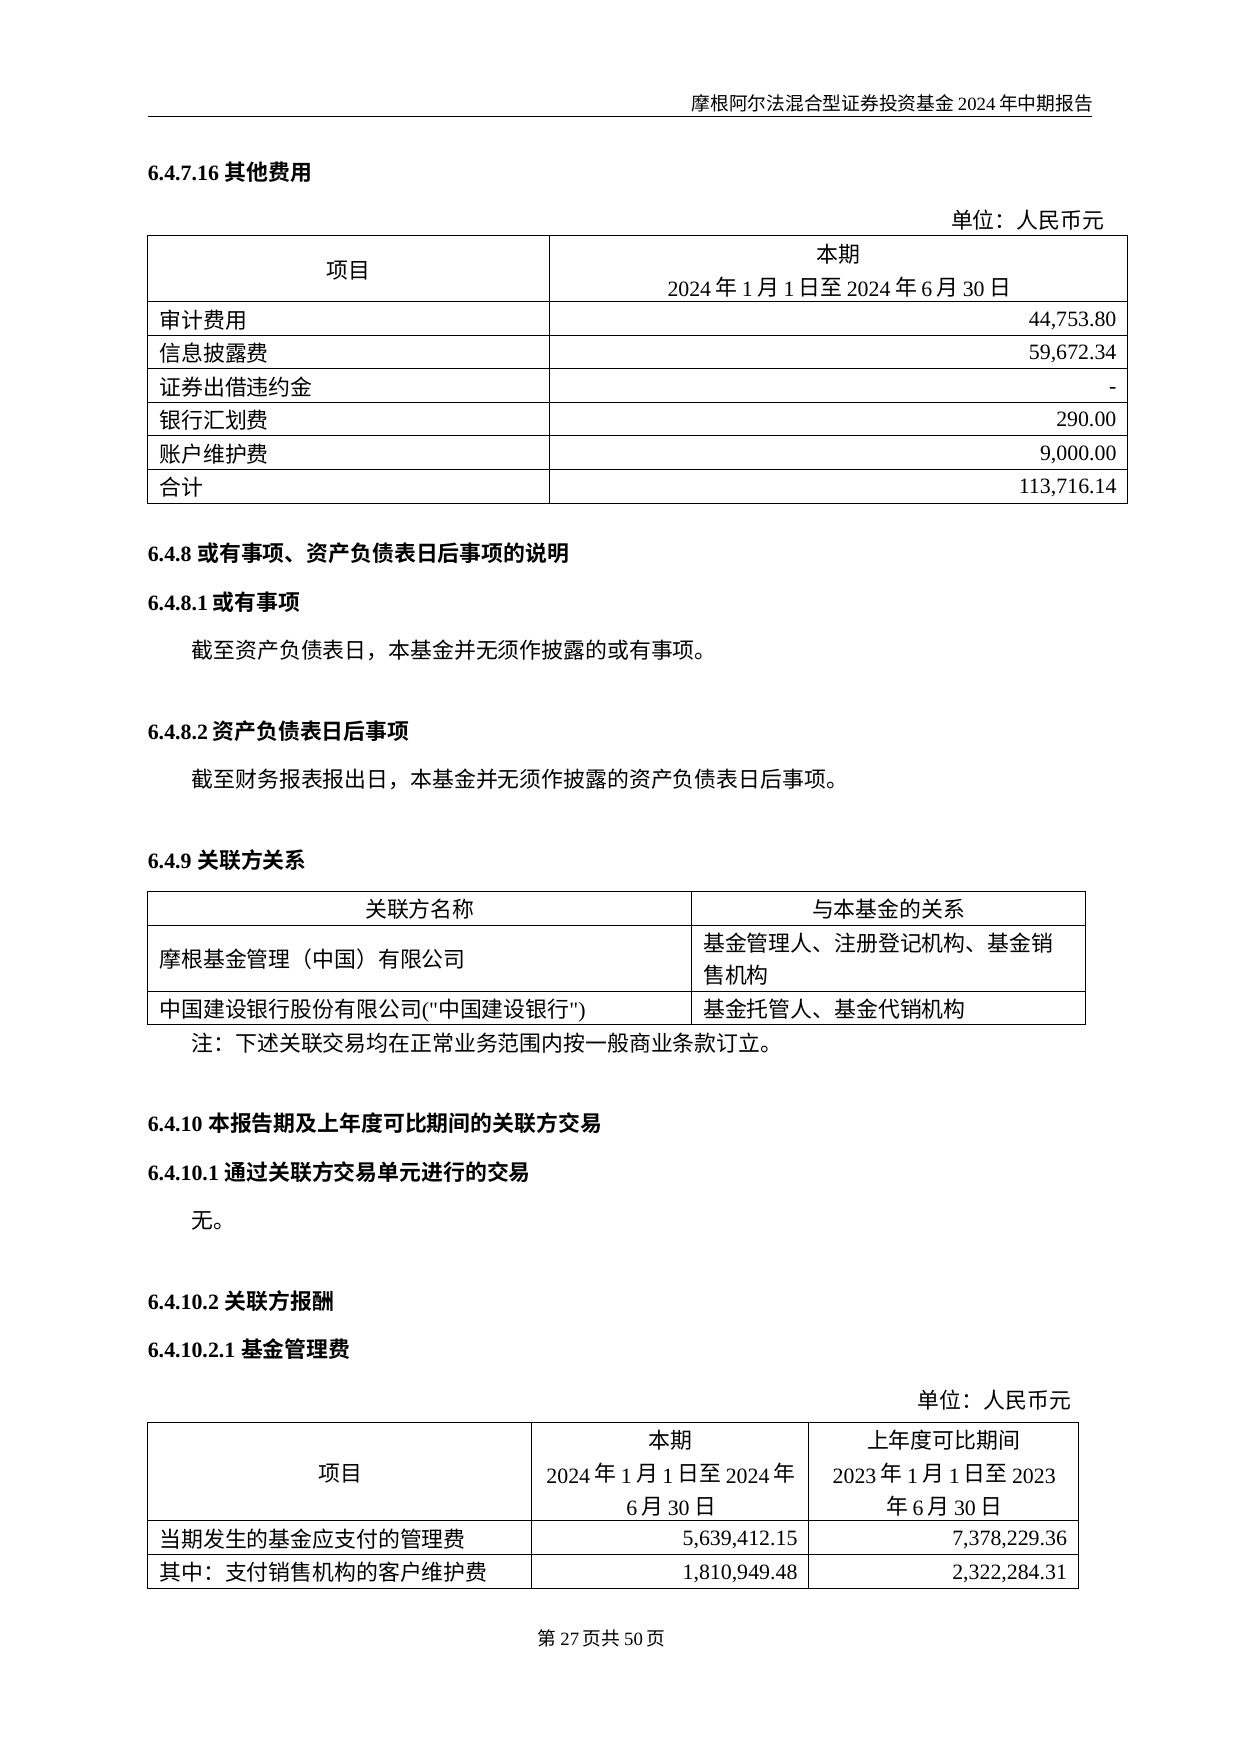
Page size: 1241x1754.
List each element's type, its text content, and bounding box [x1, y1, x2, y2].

table_cell 基金管理人、注册登记机构、基金销售机构 [692, 926, 1085, 991]
table_cell 证券出借违约金 [148, 369, 549, 402]
table_cell 中国建设银行股份有限公司("中国建设银行") [148, 992, 691, 1024]
text 6.4.10.1 通过关联方交易单元进行的交易 [148, 1154, 1092, 1187]
table_header 本期 2024年1月1日至2024年6月30日 [550, 236, 1127, 301]
text 6.4.7.16 其他费用 [148, 154, 1092, 187]
table_cell 当期发生的基金应支付的管理费 [148, 1521, 531, 1554]
text 6.4.8.2资产负债表日后事项 [148, 713, 1092, 746]
table_cell 113,716.14 [550, 470, 1127, 502]
text 注：下述关联交易均在正常业务范围内按一般商业条款订立。 [148, 1025, 1092, 1058]
text 6.4.10 本报告期及上年度可比期间的关联方交易 [148, 1106, 1092, 1138]
text 6.4.8.1或有事项 [148, 584, 1092, 617]
text 6.4.10.2 关联方报酬 [148, 1283, 1092, 1316]
table_cell 1,810,949.48 [532, 1555, 808, 1587]
table_cell - [550, 369, 1127, 402]
table_cell 账户维护费 [148, 436, 549, 469]
table_cell 其中：支付销售机构的客户维护费 [148, 1555, 531, 1587]
text 单位：人民币元 [148, 203, 1104, 235]
table_cell 摩根基金管理（中国）有限公司 [148, 926, 691, 991]
table_header 项目 [148, 236, 549, 301]
table_cell 基金托管人、基金代销机构 [692, 992, 1085, 1024]
table_cell 44,753.80 [550, 302, 1127, 335]
table_cell 审计费用 [148, 302, 549, 335]
table_cell 59,672.34 [550, 336, 1127, 368]
table_cell 5,639,412.15 [532, 1521, 808, 1554]
text 截至财务报表报出日，本基金并无须作披露的资产负债表日后事项。 [148, 762, 1092, 794]
table_cell 290.00 [550, 403, 1127, 435]
table_cell 2,322,284.31 [809, 1555, 1078, 1587]
table_cell 9,000.00 [550, 436, 1127, 469]
text 6.4.9 关联方关系 [148, 843, 1092, 875]
table_cell 信息披露费 [148, 336, 549, 368]
table_cell 7,378,229.36 [809, 1521, 1078, 1554]
table_header 与本基金的关系 [692, 892, 1085, 924]
text 6.4.8 或有事项、资产负债表日后事项的说明 [148, 536, 1092, 568]
text 6.4.10.2.1 基金管理费 [148, 1332, 1092, 1364]
table_cell 合计 [148, 470, 549, 502]
table_header 本期 2024年1月1日至2024年6月30日 [532, 1423, 808, 1520]
text 截至资产负债表日，本基金并无须作披露的或有事项。 [148, 633, 1092, 665]
table_header 上年度可比期间 2023年1月1日至2023年6月30日 [809, 1423, 1078, 1520]
text 单位：人民币元 [149, 1383, 1071, 1416]
table_header 关联方名称 [148, 892, 691, 924]
text 无。 [148, 1203, 1092, 1235]
table_cell 银行汇划费 [148, 403, 549, 435]
table_header 项目 [148, 1423, 531, 1520]
